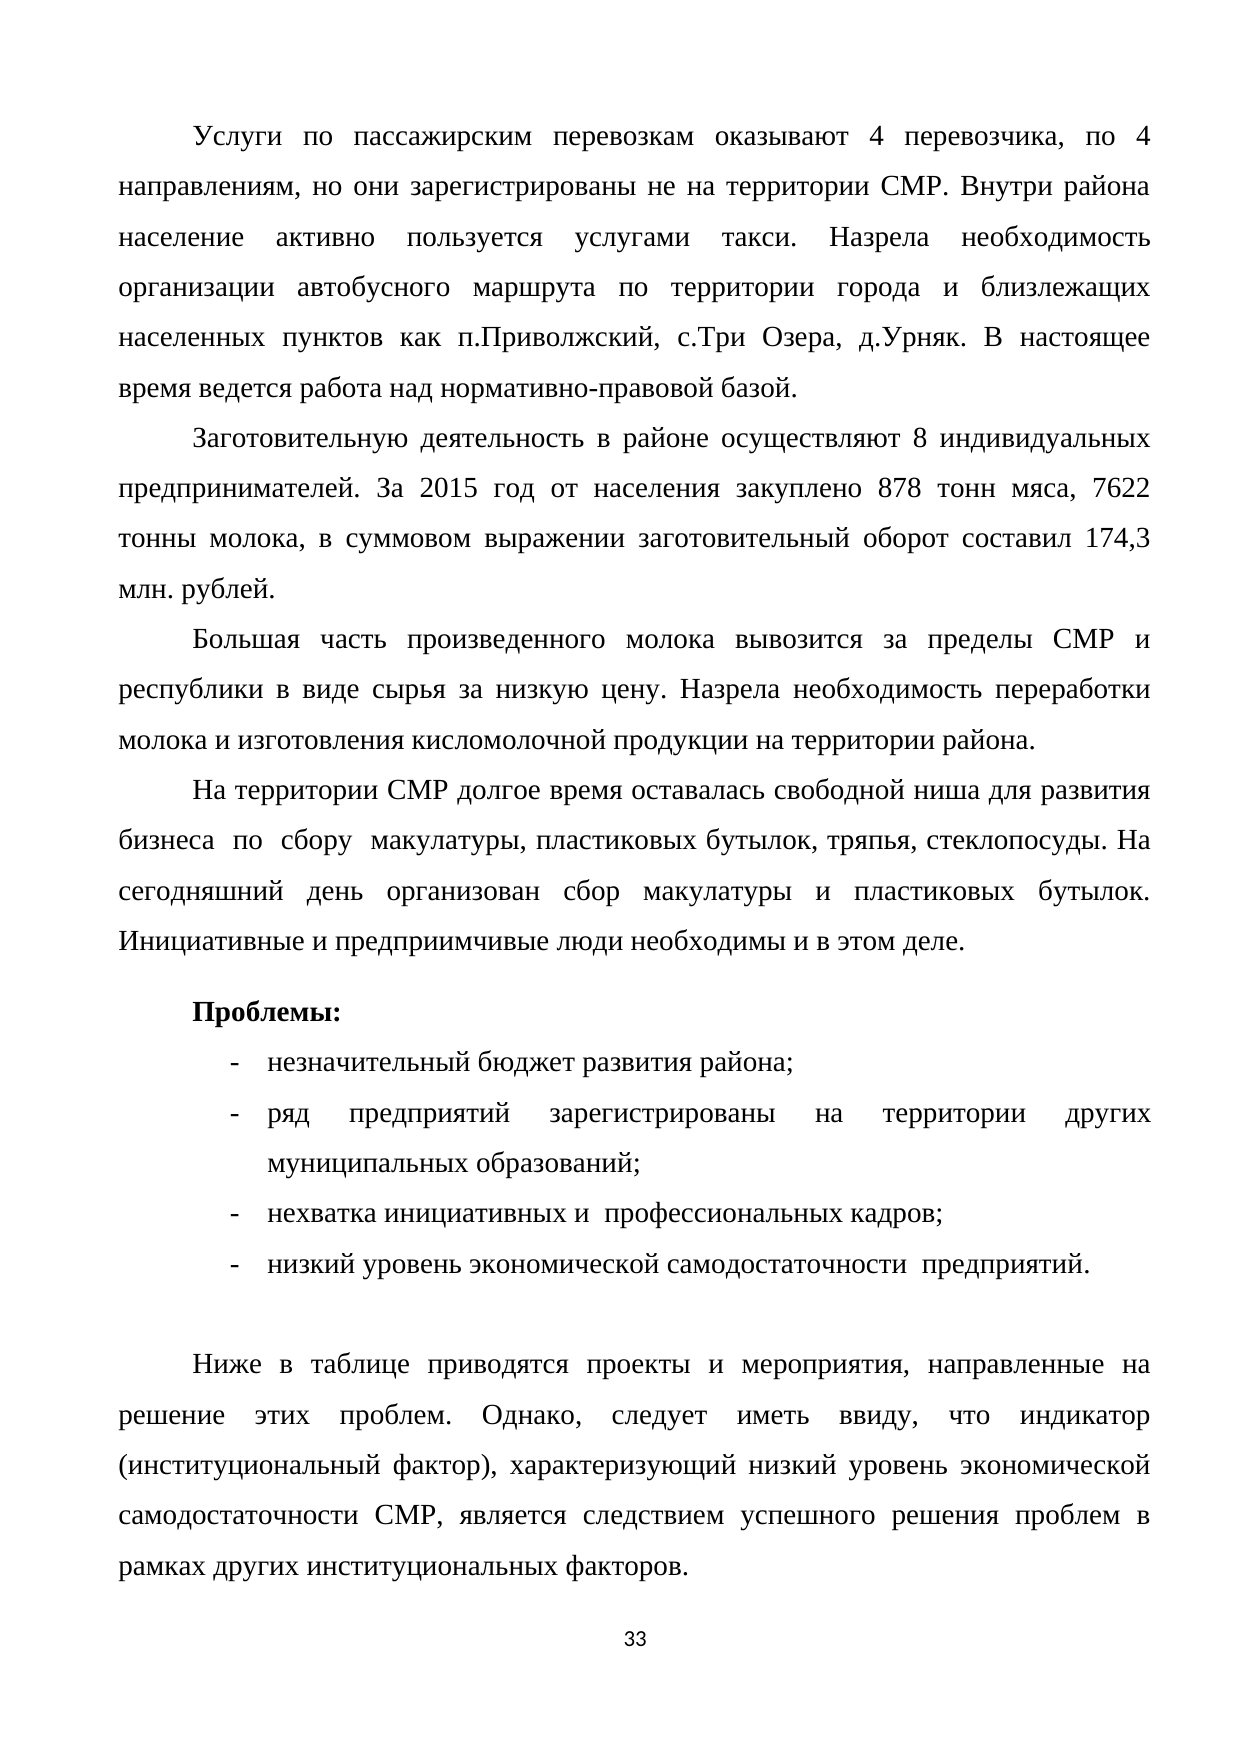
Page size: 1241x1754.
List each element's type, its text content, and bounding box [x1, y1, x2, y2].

text Услуги по пассажирским перевозкам оказывают 4 перевозчика, по 4 направлениям, но они зарегистрированы не на территории СМР. Внутри района население активно пользуется услугами такси. Назрела необходимость организации автобусного маршрута по территории города и близлежащих населенных пунктов как п.Приволжский, с.Три Озера, д.Урняк. В настоящее время ведется работа над нормативно-правовой базой. [118, 118, 1152, 403]
text Большая часть произведенного молока вывозится за пределы СМР и республики в виде сырья за низкую цену. Назрела необходимость переработки молока и изготовления кисломолочной продукции на территории района. [118, 621, 1152, 755]
text Ниже в таблице приводятся проекты и мероприятия, направленные на решение этих проблем. Однако, следует иметь ввиду, что индикатор (институциональный фактор), характеризующий низкий уровень экономической самодостаточности СМР, является следствием успешного решения проблем в рамках других институциональных факторов. [118, 1346, 1152, 1581]
list незначительный бюджет развития района; [229, 1044, 1152, 1078]
text На территории СМР долгое время оставалась свободной ниша для развития бизнеса по сбору макулатуры, пластиковых бутылок, тряпья, стеклопосуды. На сегодняшний день организован сбор макулатуры и пластиковых бутылок. Инициативные и предприимчивые люди необходимы и в этом деле. [118, 772, 1152, 957]
text Проблемы: [118, 994, 1152, 1028]
list нехватка инициативных и профессиональных кадров; [229, 1196, 1152, 1229]
list низкий уровень экономической самодостаточности предприятий. [229, 1246, 1152, 1279]
list ряд предприятий зарегистрированы на территории других муниципальных образований; [229, 1095, 1152, 1179]
text Заготовительную деятельность в районе осуществляют 8 индивидуальных предпринимателей. За 2015 год от населения закуплено 878 тонн мяса, 7622 тонны молока, в суммовом выражении заготовительный оборот составил 174,3 млн. рублей. [118, 420, 1152, 604]
